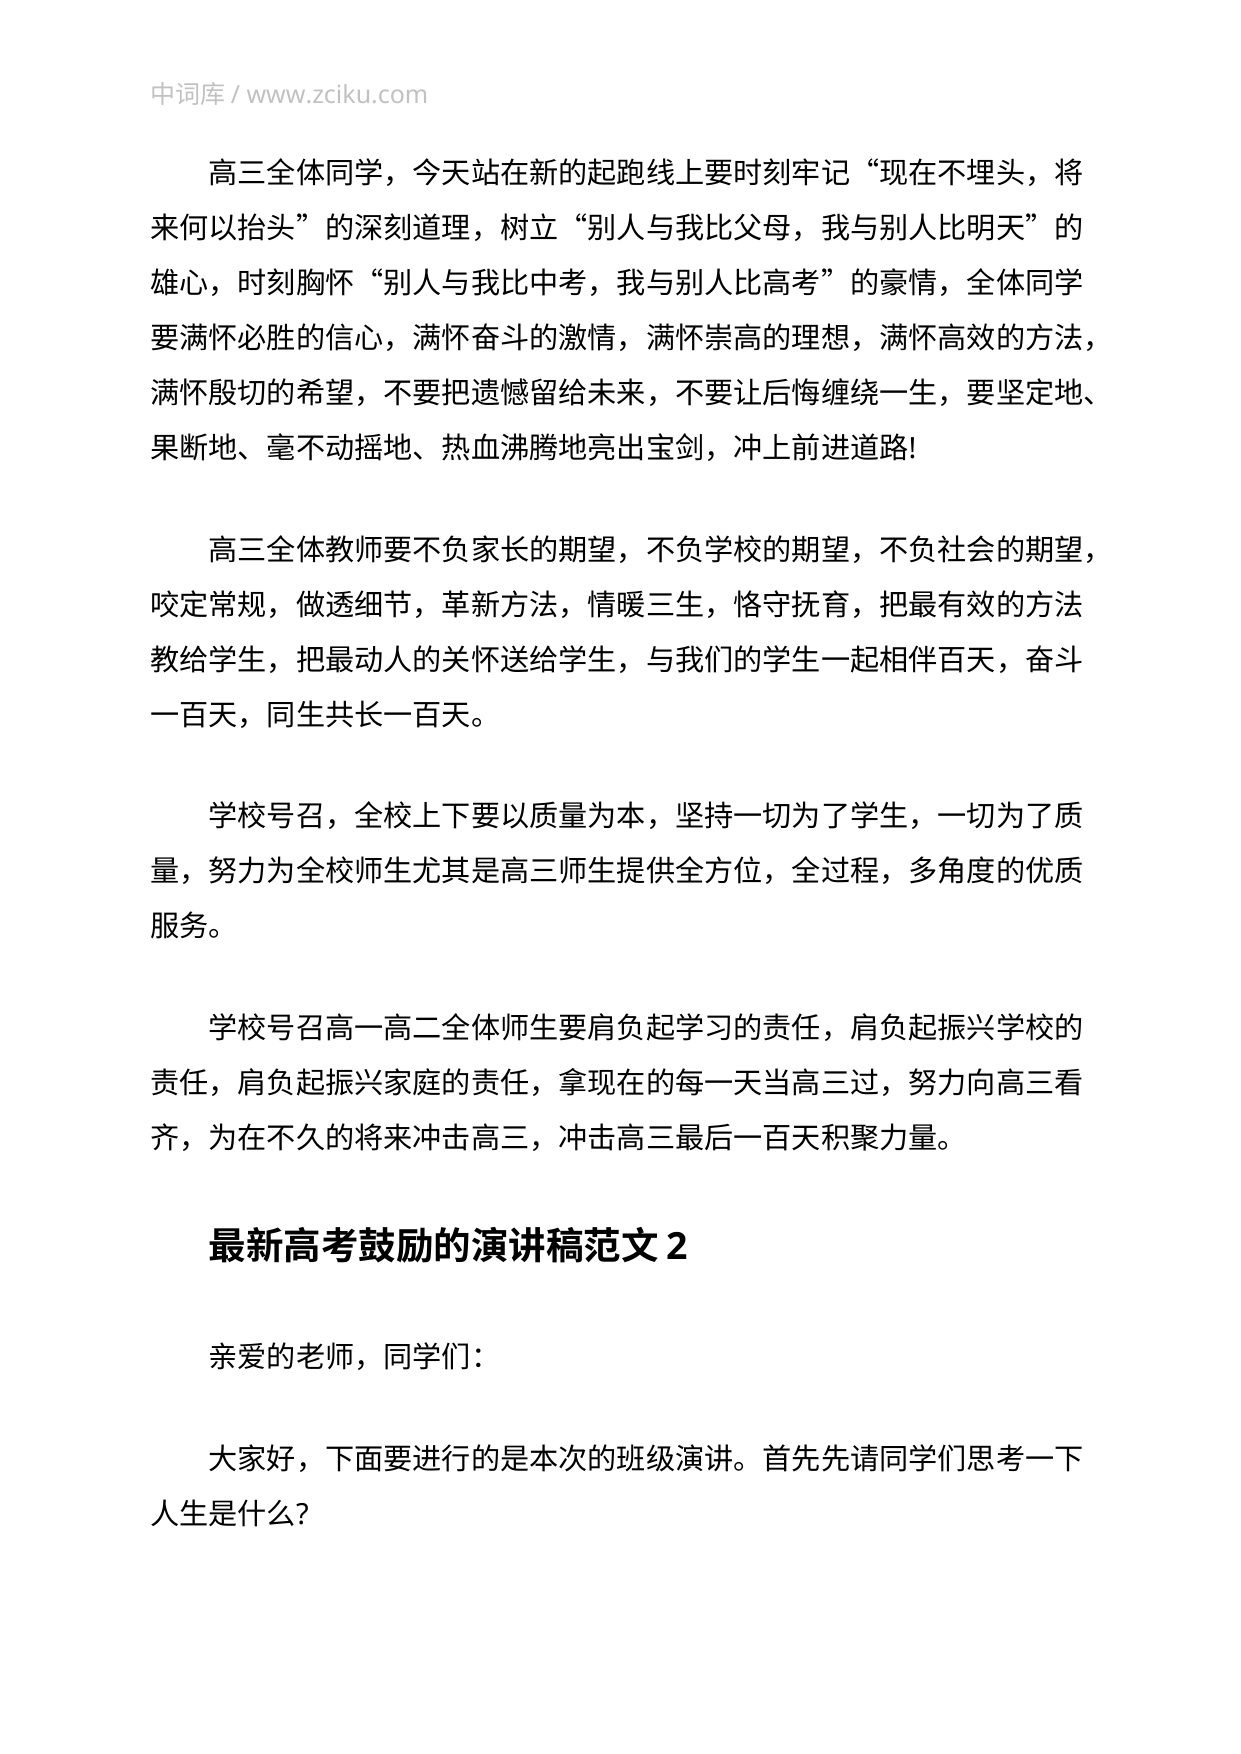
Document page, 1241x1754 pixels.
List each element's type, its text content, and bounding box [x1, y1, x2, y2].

text 学校号召高一高二全体师生要肩负起学习的责任，肩负起振兴学校的责任，肩负起振兴家庭的责任，拿现在的每一天当高三过，努力向高三看齐，为在不久的将来冲击高三，冲击高三最后一百天积聚力量。 [150, 1004, 1090, 1157]
text 高三全体教师要不负家长的期望，不负学校的期望，不负社会的期望，咬定常规，做透细节，革新方法，情暖三生，恪守抚育，把最有效的方法教给学生，把最动人的关怀送给学生，与我们的学生一起相伴百天，奋斗一百天，同生共长一百天。 [150, 526, 1090, 733]
text 最新高考鼓励的演讲稿范文2 [150, 1216, 1090, 1271]
text 学校号召，全校上下要以质量为本，坚持一切为了学生，一切为了质量，努力为全校师生尤其是高三师生提供全方位，全过程，多角度的优质服务。 [150, 793, 1090, 945]
text 大家好，下面要进行的是本次的班级演讲。首先先请同学们思考一下人生是什么? [150, 1435, 1090, 1533]
text 亲爱的老师，同学们： [150, 1334, 1090, 1376]
text 高三全体同学，今天站在新的起跑线上要时刻牢记“现在不埋头，将来何以抬头”的深刻道理，树立“别人与我比父母，我与别人比明天”的雄心，时刻胸怀“别人与我比中考，我与别人比高考”的豪情，全体同学要满怀必胜的信心，满怀奋斗的激情，满怀崇高的理想，满怀高效的方法，满怀殷切的希望，不要把遗憾留给未来，不要让后悔缠绕一生，要坚定地、果断地、毫不动摇地、热血沸腾地亮出宝剑，冲上前进道路! [150, 150, 1090, 467]
